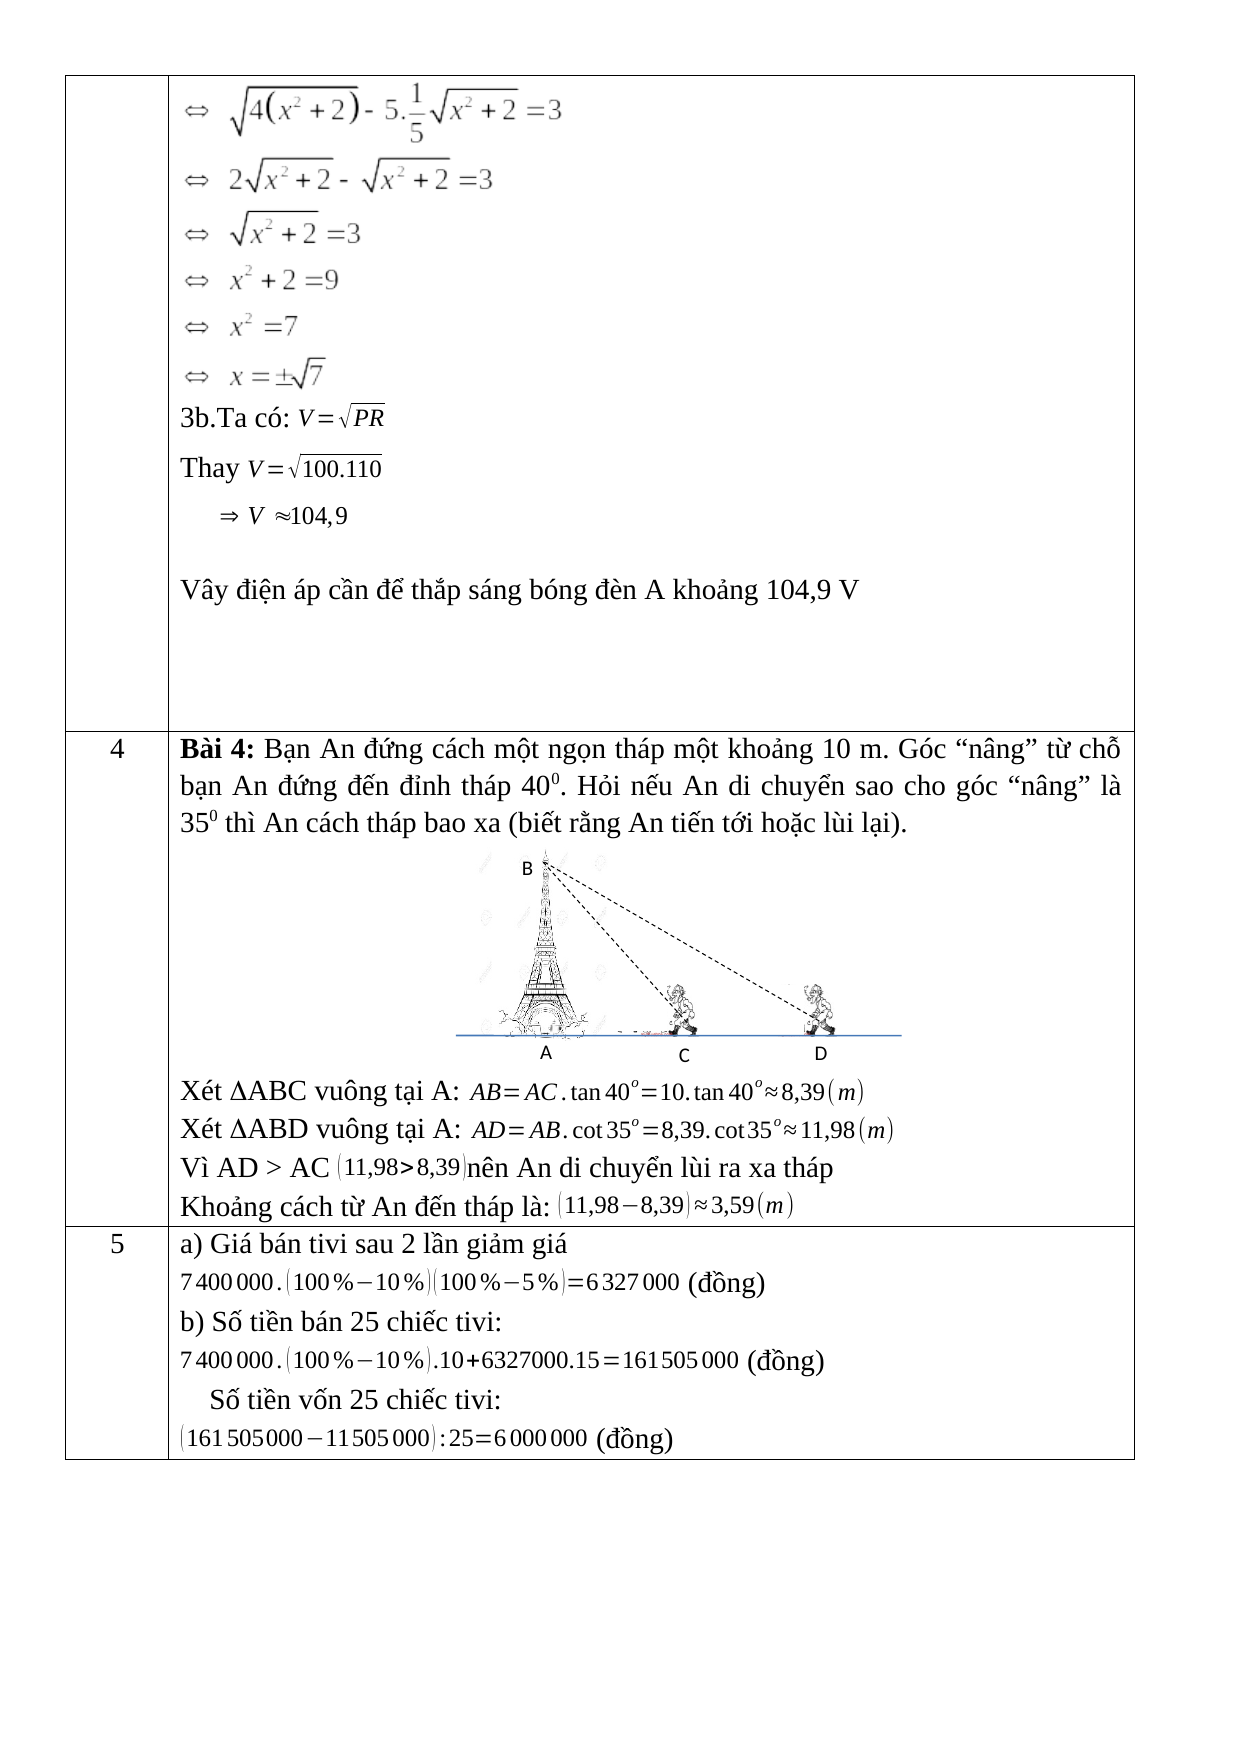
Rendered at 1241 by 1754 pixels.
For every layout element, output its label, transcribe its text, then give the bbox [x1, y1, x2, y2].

table_cell a) Giá bán tivi sau 2 lần giảm giá (đồng) b) Số tiền bán 25 chiếc tivi: (đồng) Số tiền vốn 25 chiếc tivi: (đồng) [169, 1227, 1134, 1459]
table_cell 5 [66, 1227, 168, 1459]
table_cell Bài 4: Bạn An đứng cách một ngọn tháp một khoảng 10 m. Góc “nâng” từ chỗ bạn An đứng đến đỉnh tháp 400. Hỏi nếu An di chuyển sao cho góc “nâng” là 350 thì An cách tháp bao xa (biết rằng An tiến tới hoặc lùi lại). Xét ABC vuông tại A: Xét ABD vuông tại A: Vì AD > AC nên An di chuyển lùi ra xa tháp Khoảng cách từ An đến tháp là: [169, 732, 1134, 1226]
table_cell 4 [66, 732, 168, 1226]
picture [614, 984, 699, 1034]
picture [475, 1037, 610, 1041]
picture [475, 847, 610, 1034]
table_cell 3 [66, 76, 168, 731]
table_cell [169, 76, 1134, 731]
picture [757, 984, 837, 1034]
